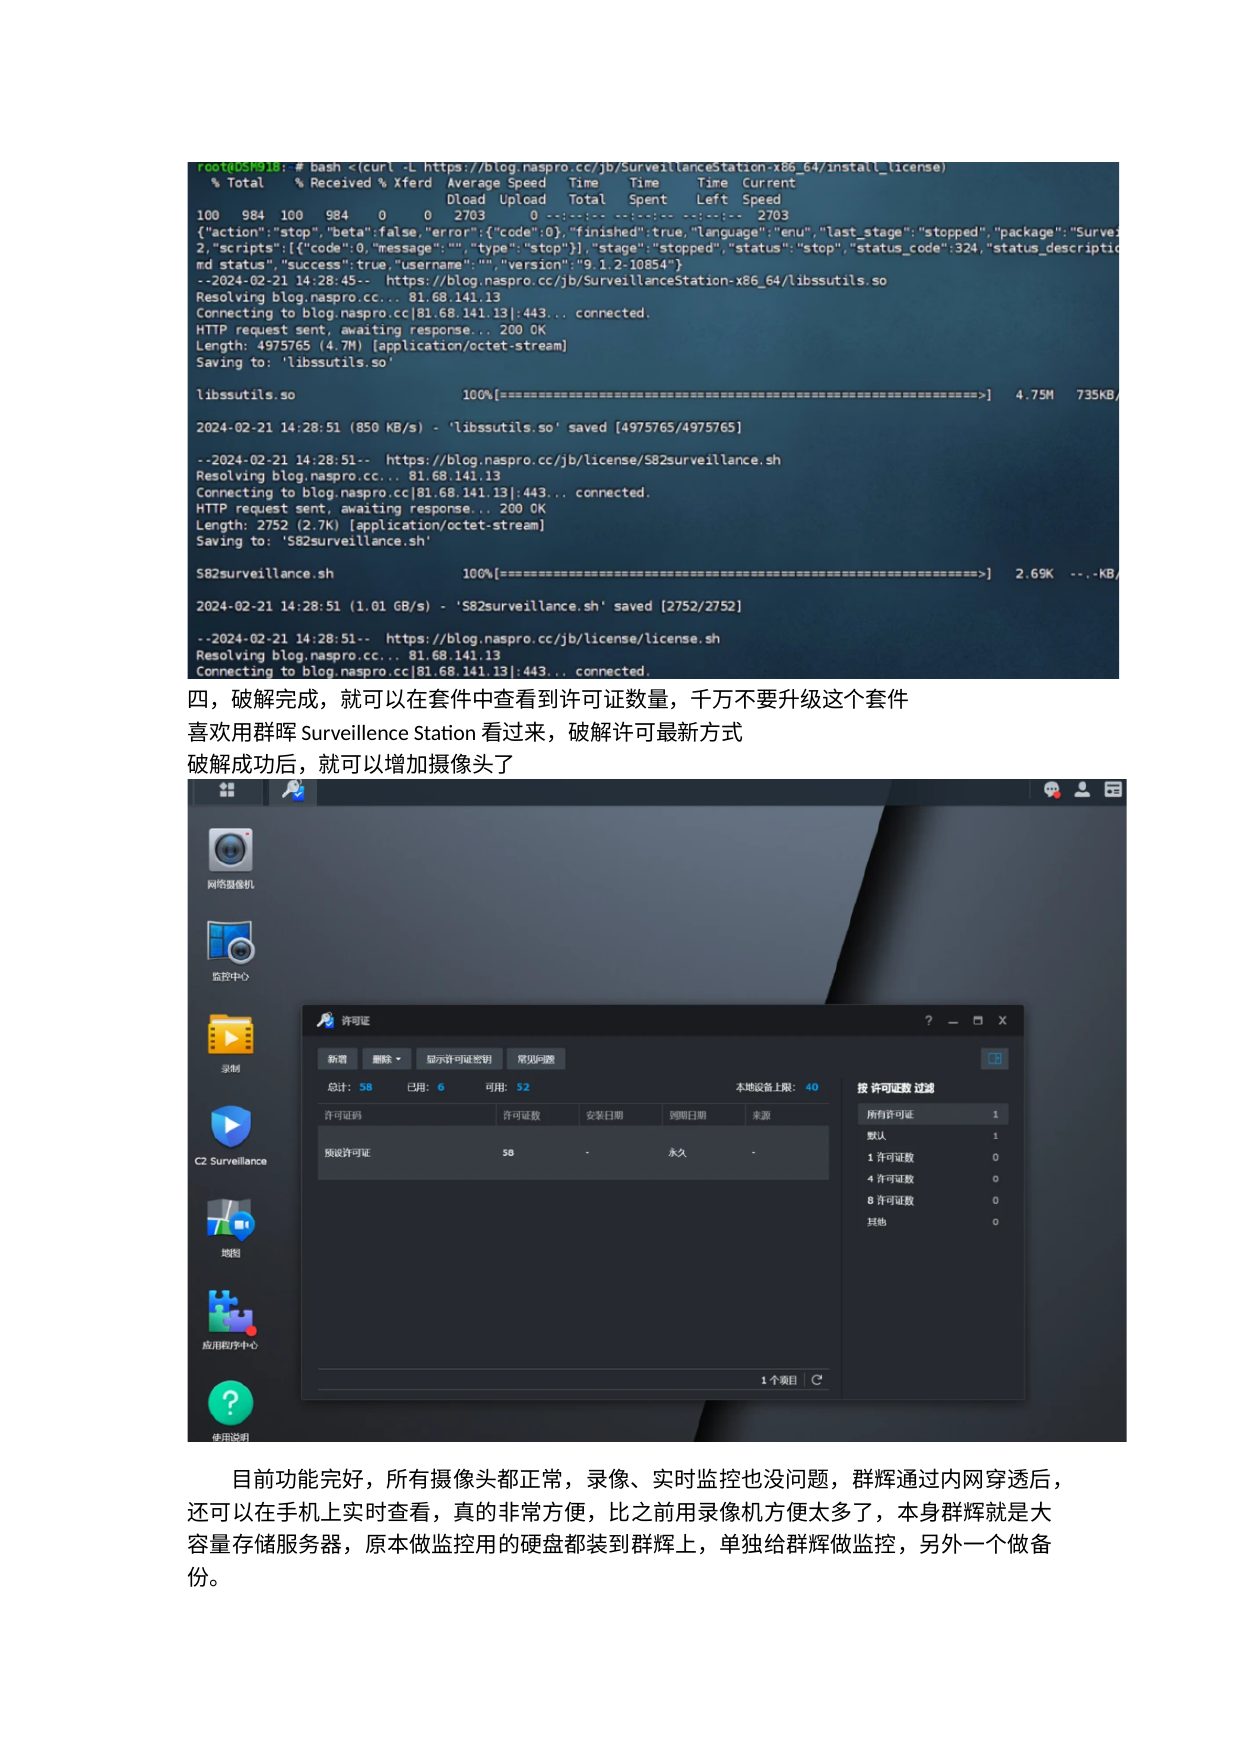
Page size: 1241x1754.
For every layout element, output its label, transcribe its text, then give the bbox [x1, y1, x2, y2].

text 喜欢用群晖Surveillence Station看过来，破解许可最新方式 [187, 714, 1053, 747]
text 四，破解完成，就可以在套件中查看到许可证数量，千万不要升级这个套件 [187, 679, 1053, 714]
picture [187, 779, 1127, 1442]
text 目前功能完好，所有摄像头都正常，录像、实时监控也没问题，群辉通过内网穿透后，还可以在手机上实时查看，真的非常方便，比之前用录像机方便太多了，本身群辉就是大容量存储服务器，原本做监控用的硬盘都装到群辉上，单独给群辉做监控，另外一个做备份。 [187, 1462, 1053, 1592]
text 破解成功后，就可以增加摄像头了 [187, 747, 1053, 779]
picture [187, 162, 1120, 679]
